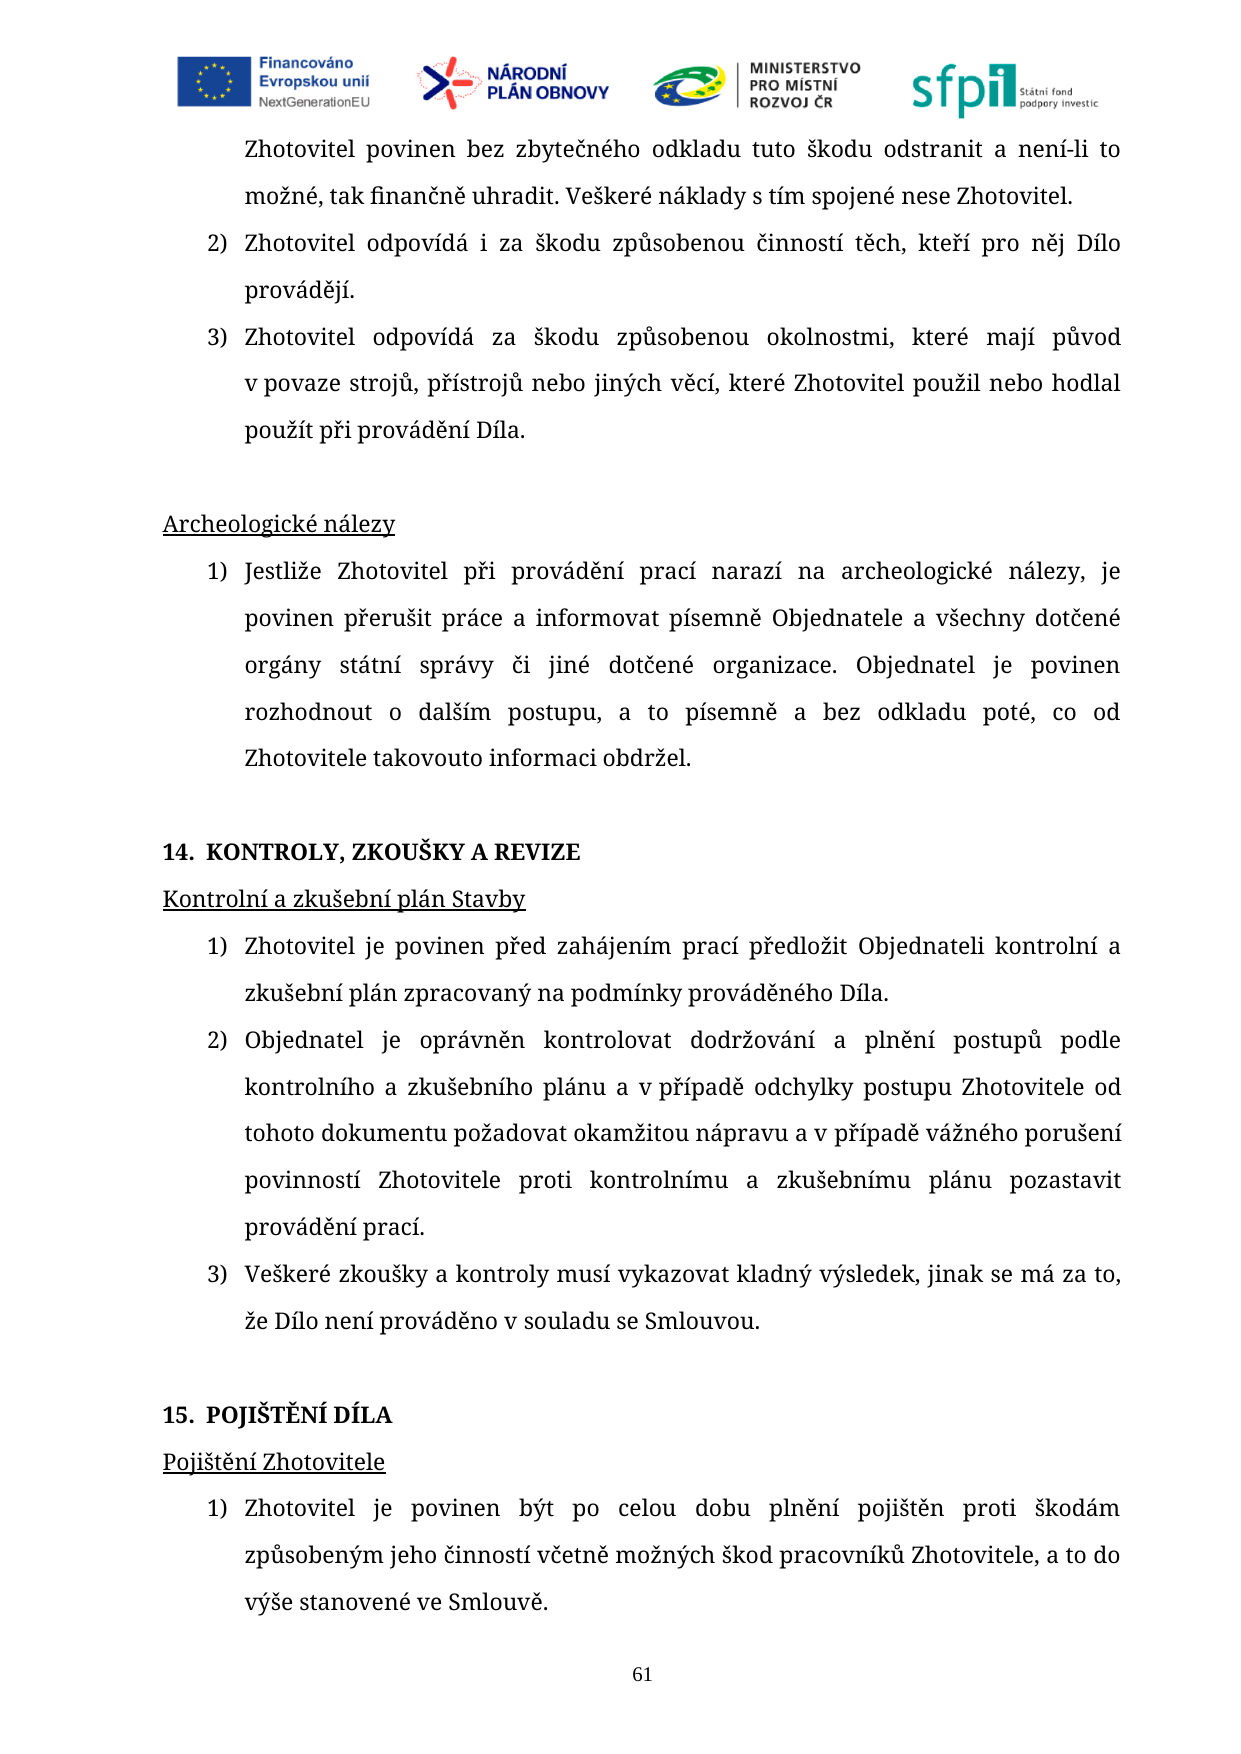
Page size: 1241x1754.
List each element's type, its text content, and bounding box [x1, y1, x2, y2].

text Pojištění Zhotovitele [162, 1445, 1122, 1477]
list Veškeré zkoušky a kontroly musí vykazovat kladný výsledek, jinak se má za to, že Dílo není prováděno v souladu se Smlouvou. [207, 1258, 1122, 1336]
list Zhotovitel odpovídá i za škodu způsobenou činností těch, kteří pro něj Dílo provádějí. [207, 227, 1122, 305]
list Pojištění díla [162, 1398, 1122, 1430]
list Jestliže Zhotovitel při provádění prací narazí na archeologické nálezy, je povinen přerušit práce a informovat písemně Objednatele a všechny dotčené orgány státní správy či jiné dotčené organizace. Objednatel je povinen rozhodnout o dalším postupu, a to písemně a bez odkladu poté, co od Zhotovitele takovouto informaci obdržel. [207, 555, 1122, 773]
list Zhotovitel je povinen být po celou dobu plnění pojištěn proti škodám způsobeným jeho činností včetně možných škod pracovníků Zhotovitele, a to do výše stanovené ve Smlouvě. [207, 1492, 1122, 1617]
picture [165, 40, 1119, 133]
text Kontrolní a zkušební plán Stavby [162, 883, 1122, 914]
list Zhotovitel odpovídá za škodu způsobenou okolnostmi, které mají původ v povaze strojů, přístrojů nebo jiných věcí, které Zhotovitel použil nebo hodlal použít při provádění Díla. [207, 320, 1122, 445]
list Zhotovitel je povinen před zahájením prací předložit Objednateli kontrolní a zkušební plán zpracovaný na podmínky prováděného Díla. [207, 930, 1122, 1008]
list Kontroly, zkoušky a revize [162, 836, 1122, 867]
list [207, 133, 1122, 211]
text Archeologické nálezy [162, 508, 1122, 539]
list Objednatel je oprávněn kontrolovat dodržování a plnění postupů podle kontrolního a zkušebního plánu a v případě odchylky postupu Zhotovitele od tohoto dokumentu požadovat okamžitou nápravu a v případě vážného porušení povinností Zhotovitele proti kontrolnímu a zkušebnímu plánu pozastavit provádění prací. [207, 1023, 1122, 1242]
